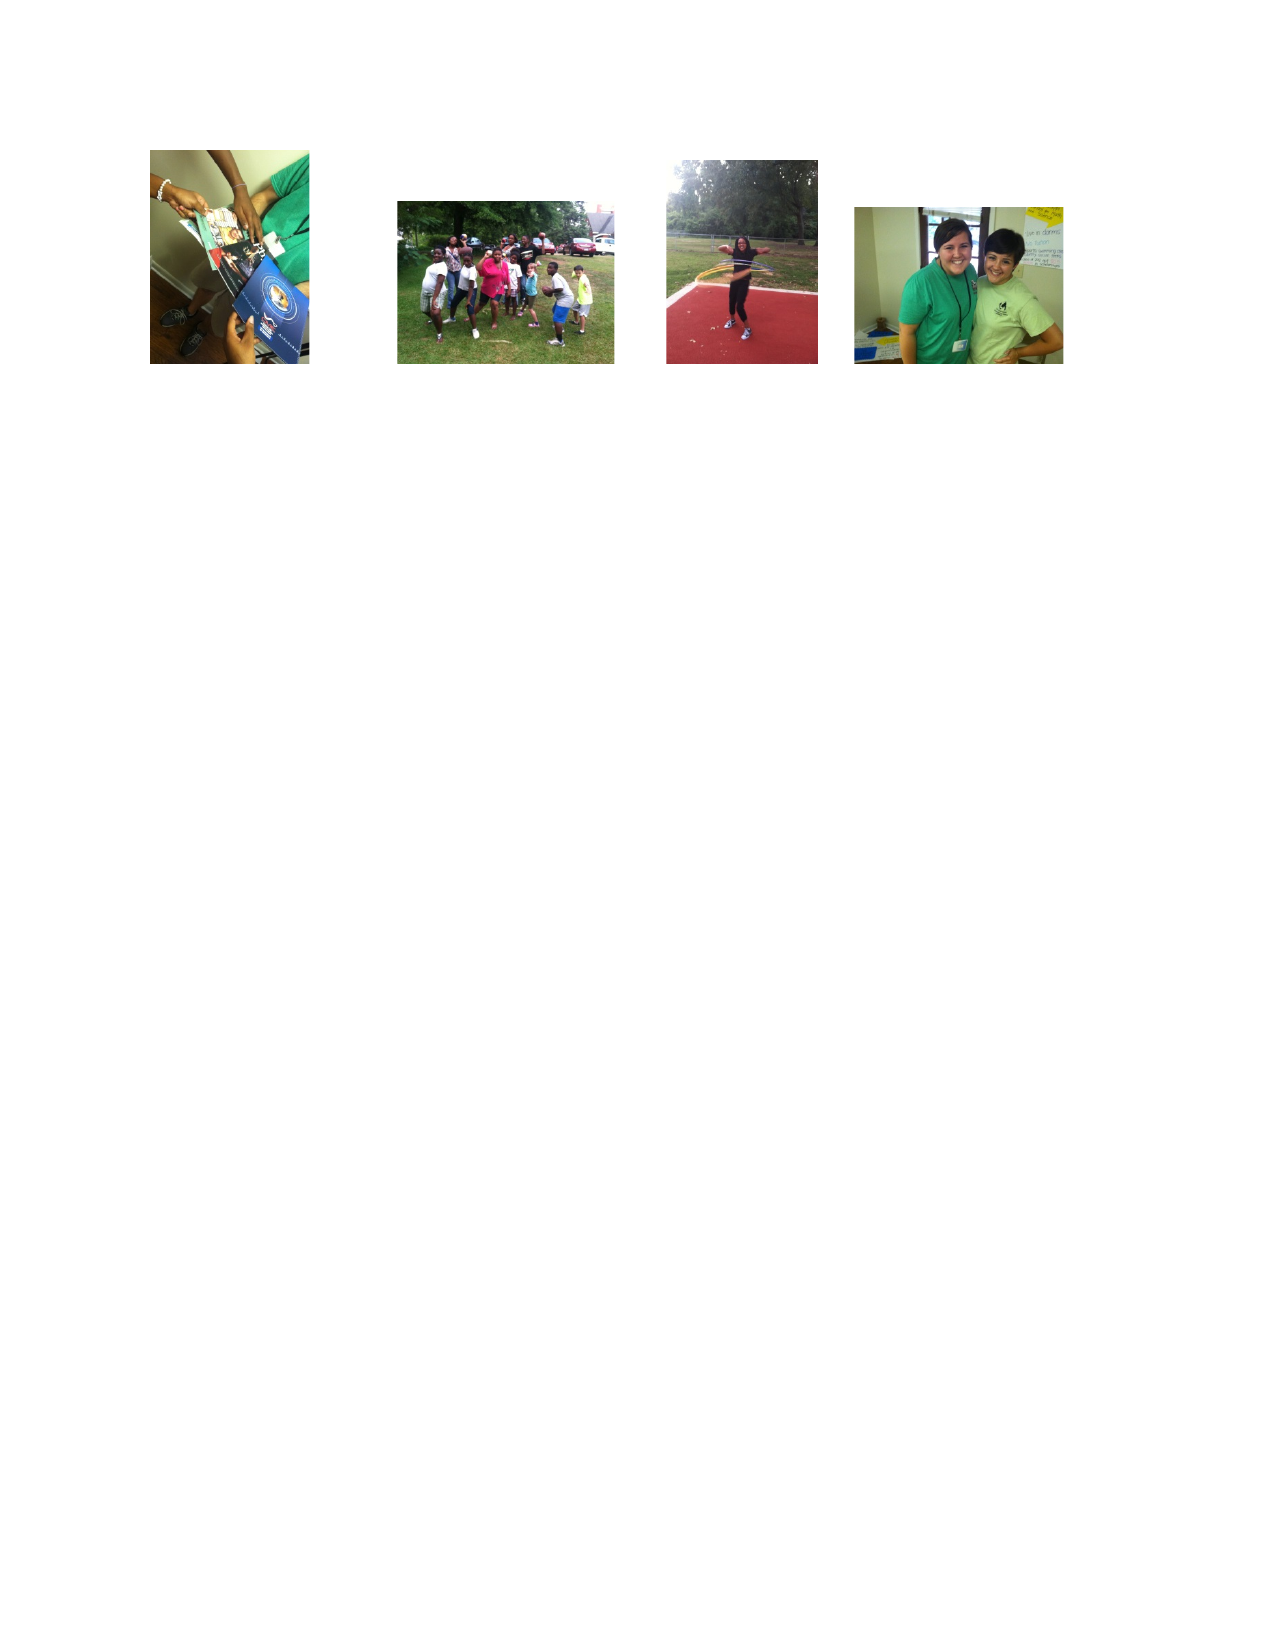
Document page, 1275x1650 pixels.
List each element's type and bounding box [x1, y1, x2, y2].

picture [397, 201, 615, 364]
picture [150, 150, 310, 364]
picture [854, 207, 1064, 364]
picture [666, 160, 818, 364]
